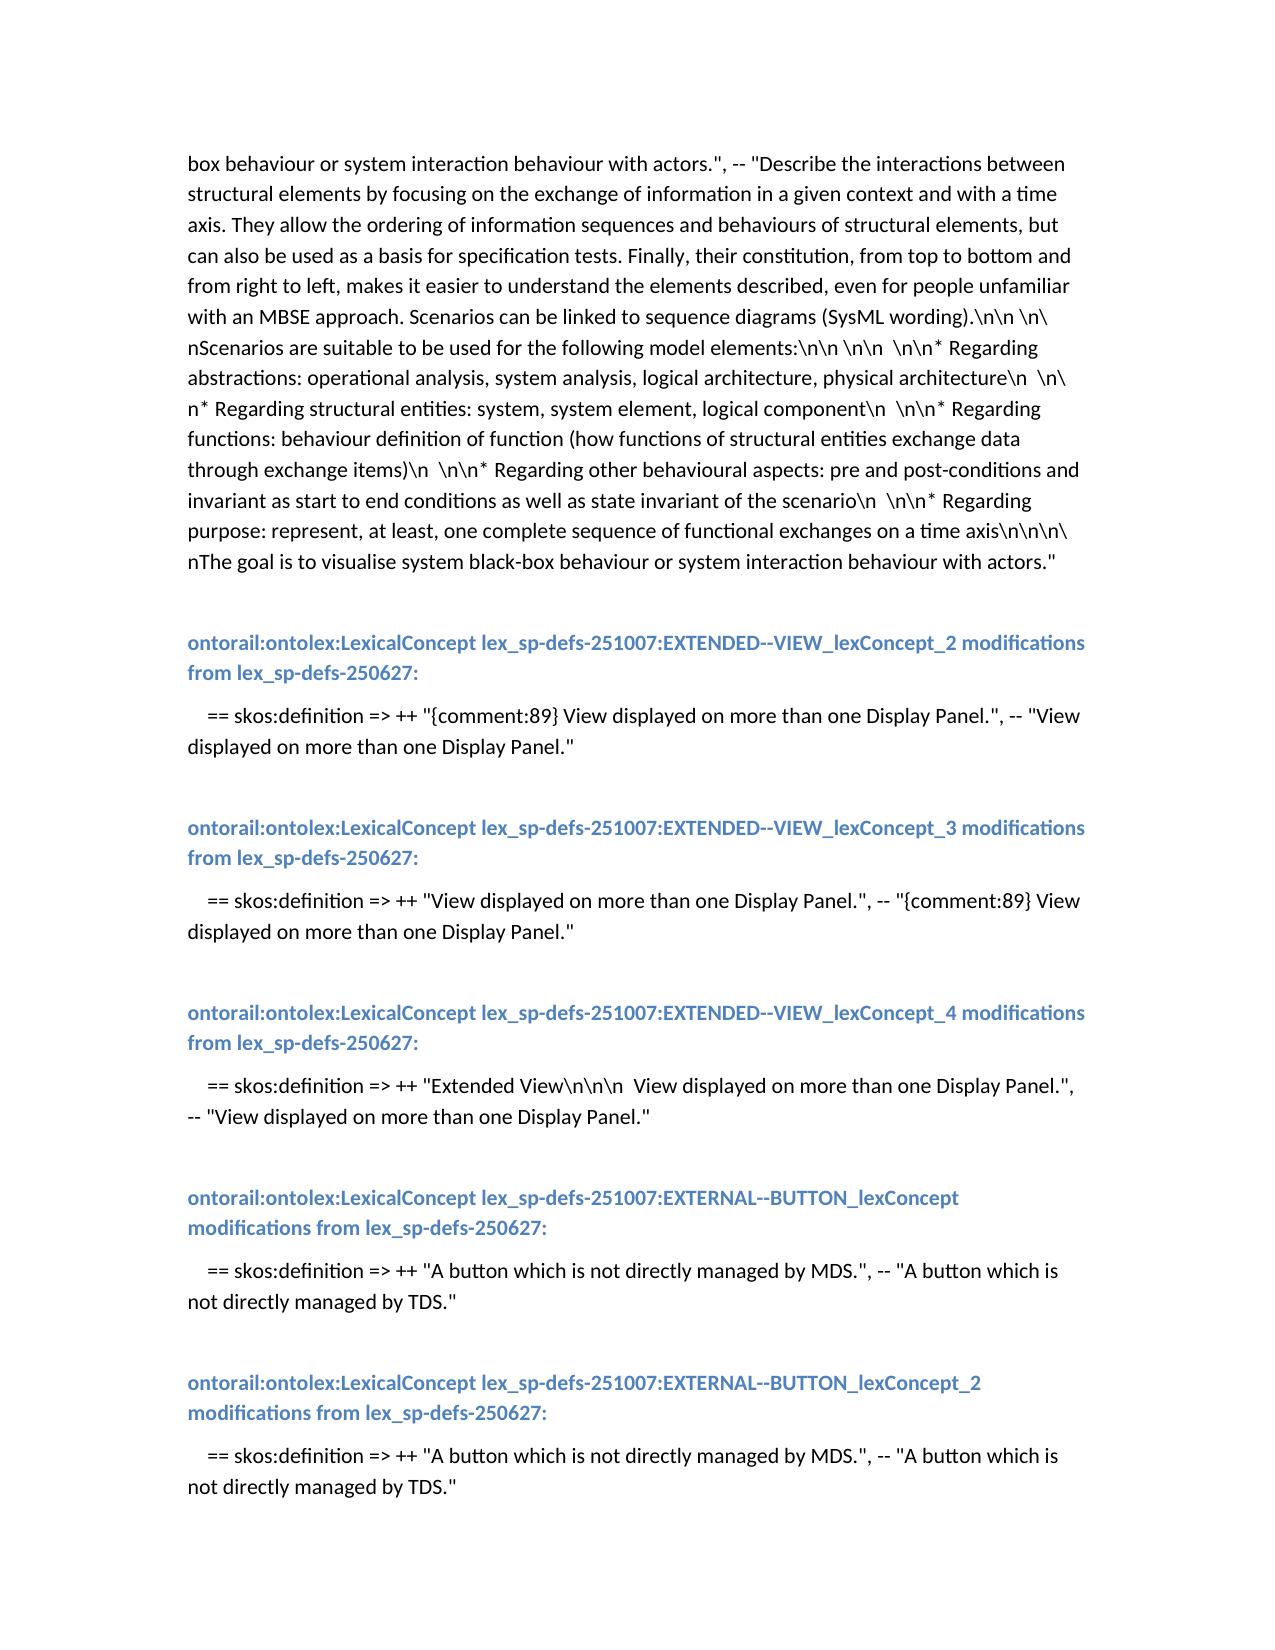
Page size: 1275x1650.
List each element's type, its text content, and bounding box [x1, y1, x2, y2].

text == skos:definition => ++ "View displayed on more than one Display Panel.", -- "{comment:89} View displayed on more than one Display Panel." [187, 887, 1087, 945]
subtitle ontorail:ontolex:LexicalConcept lex_sp-defs-251007:EXTERNAL--BUTTON_lexConcept modifications from lex_sp-defs-250627: [187, 1184, 1087, 1241]
subtitle ontorail:ontolex:LexicalConcept lex_sp-defs-251007:EXTENDED--VIEW_lexConcept_4 modifications from lex_sp-defs-250627: [187, 999, 1087, 1056]
subtitle ontorail:ontolex:LexicalConcept lex_sp-defs-251007:EXTENDED--VIEW_lexConcept_3 modifications from lex_sp-defs-250627: [187, 814, 1087, 871]
text == skos:definition => ++ "{comment:89} View displayed on more than one Display Panel.", -- "View displayed on more than one Display Panel." [187, 702, 1087, 760]
text == skos:definition => ++ "A button which is not directly managed by MDS.", -- "A button which is not directly managed by TDS." [187, 1442, 1087, 1500]
subtitle ontorail:ontolex:LexicalConcept lex_sp-defs-251007:EXTENDED--VIEW_lexConcept_2 modifications from lex_sp-defs-250627: [187, 629, 1087, 686]
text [187, 150, 1087, 575]
text == skos:definition => ++ "A button which is not directly managed by MDS.", -- "A button which is not directly managed by TDS." [187, 1257, 1087, 1315]
subtitle ontorail:ontolex:LexicalConcept lex_sp-defs-251007:EXTERNAL--BUTTON_lexConcept_2 modifications from lex_sp-defs-250627: [187, 1369, 1087, 1426]
text == skos:definition => ++ "Extended View\n\n\n View displayed on more than one Display Panel.", -- "View displayed on more than one Display Panel." [187, 1072, 1087, 1130]
